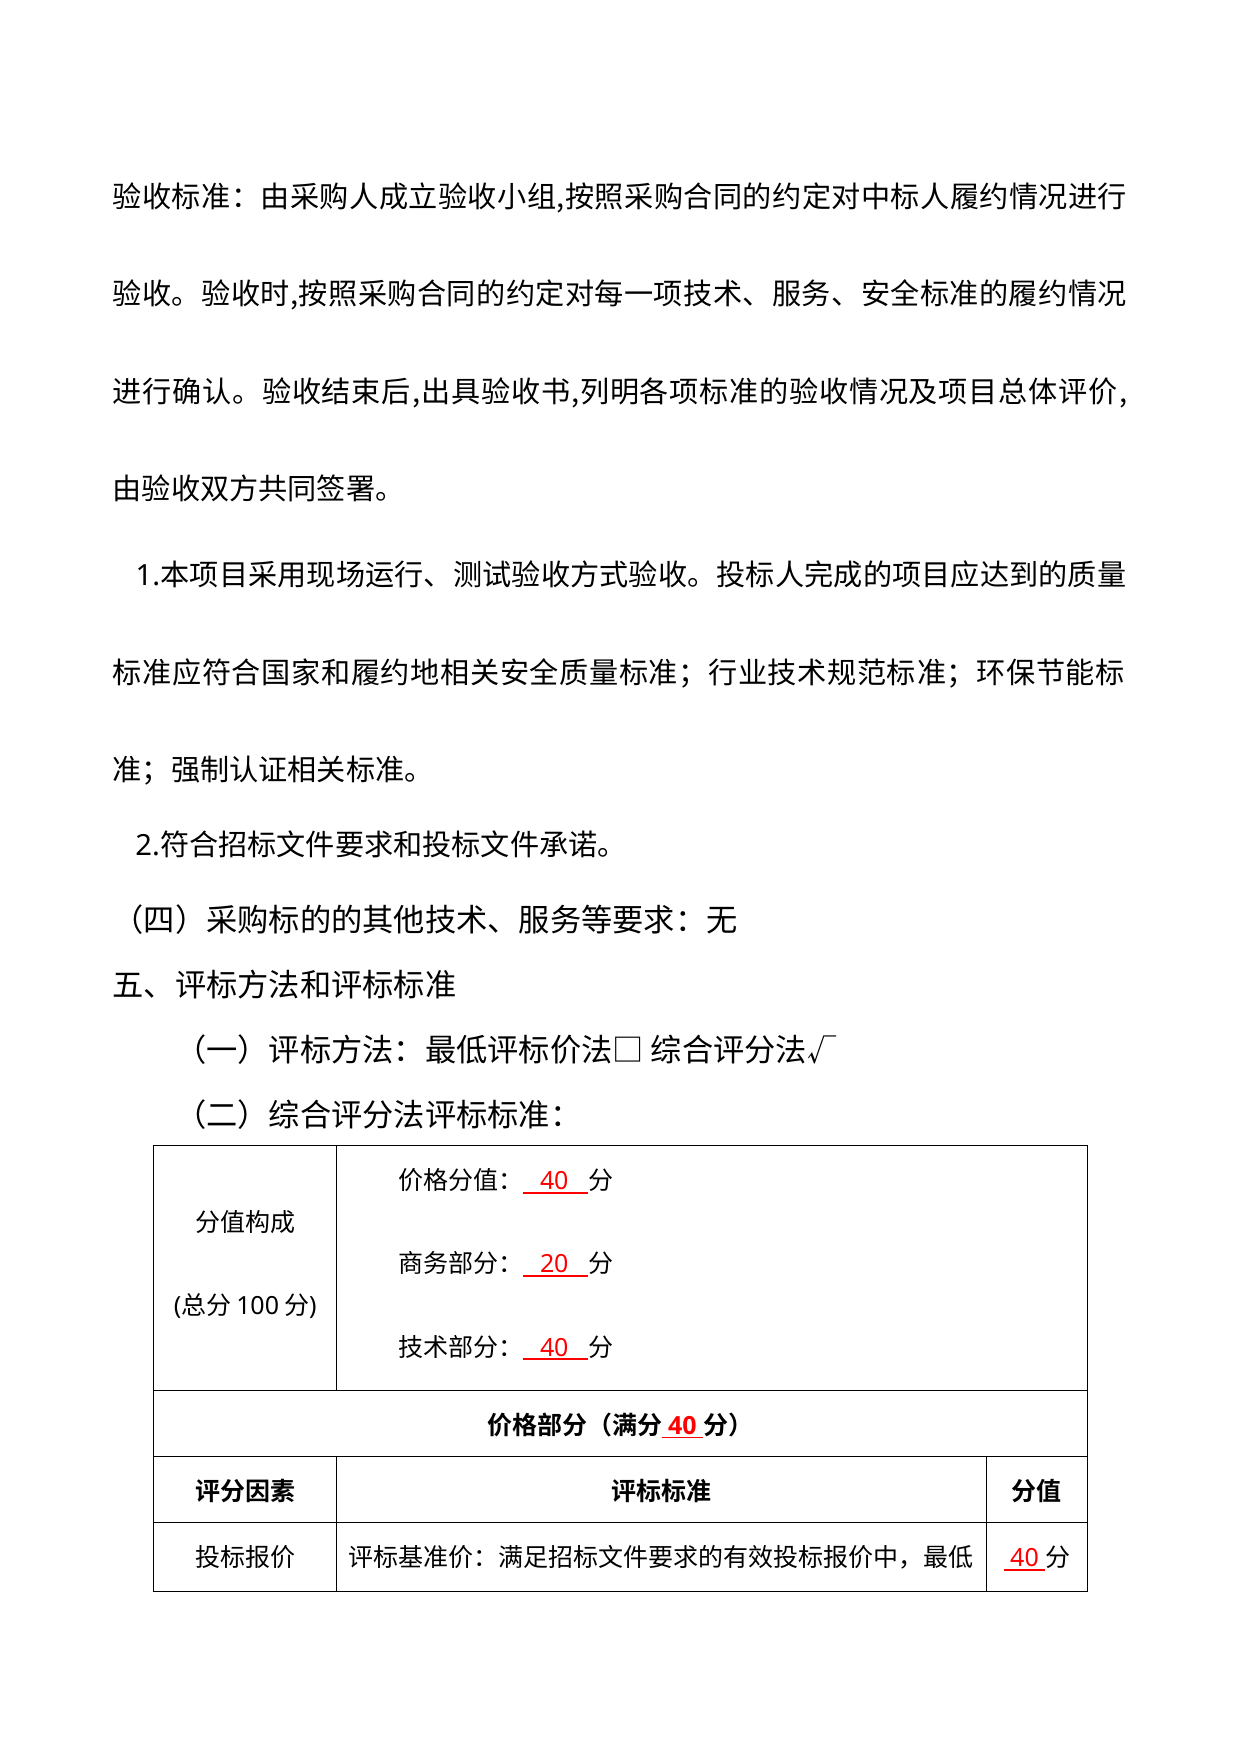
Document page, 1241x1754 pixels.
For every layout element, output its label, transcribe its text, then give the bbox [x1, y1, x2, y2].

text 1.本项目采用现场运行、测试验收方式验收。投标人完成的项目应达到的质量标准应符合国家和履约地相关安全质量标准；行业技术规范标准；环保节能标准；强制认证相关标准。 [112, 541, 1128, 801]
table_header 价格分值： 40 分 商务部分： 20 分 技术部分： 40 分 [337, 1146, 1087, 1390]
text （四）采购标的的其他技术、服务等要求：无 [112, 885, 1128, 950]
table_cell 价格部分（满分 40 分） [154, 1391, 1087, 1456]
table_cell 分值 [987, 1457, 1087, 1522]
table_cell 投标报价 评分标准 [154, 1523, 336, 1591]
table_header 分值构成 (总分100分) [154, 1146, 336, 1390]
table_cell 评标标准 [337, 1457, 986, 1522]
text 五、评标方法和评标标准 [112, 950, 1128, 1015]
text （二）综合评分法评标标准： [112, 1080, 1128, 1145]
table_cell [337, 1523, 986, 1591]
table_cell 评分因素 [154, 1457, 336, 1522]
table_cell 40 分 [987, 1523, 1087, 1591]
text （一）评标方法：最低评标价法□ 综合评分法√ [112, 1015, 1128, 1080]
text 验收标准：由采购人成立验收小组,按照采购合同的约定对中标人履约情况进行验收。验收时,按照采购合同的约定对每一项技术、服务、安全标准的履约情况进行确认。验收结束后,出具验收书,列明各项标准的验收情况及项目总体评价,由验收双方共同签署。 [112, 162, 1128, 519]
text 2.符合招标文件要求和投标文件承诺。 [112, 822, 1128, 864]
